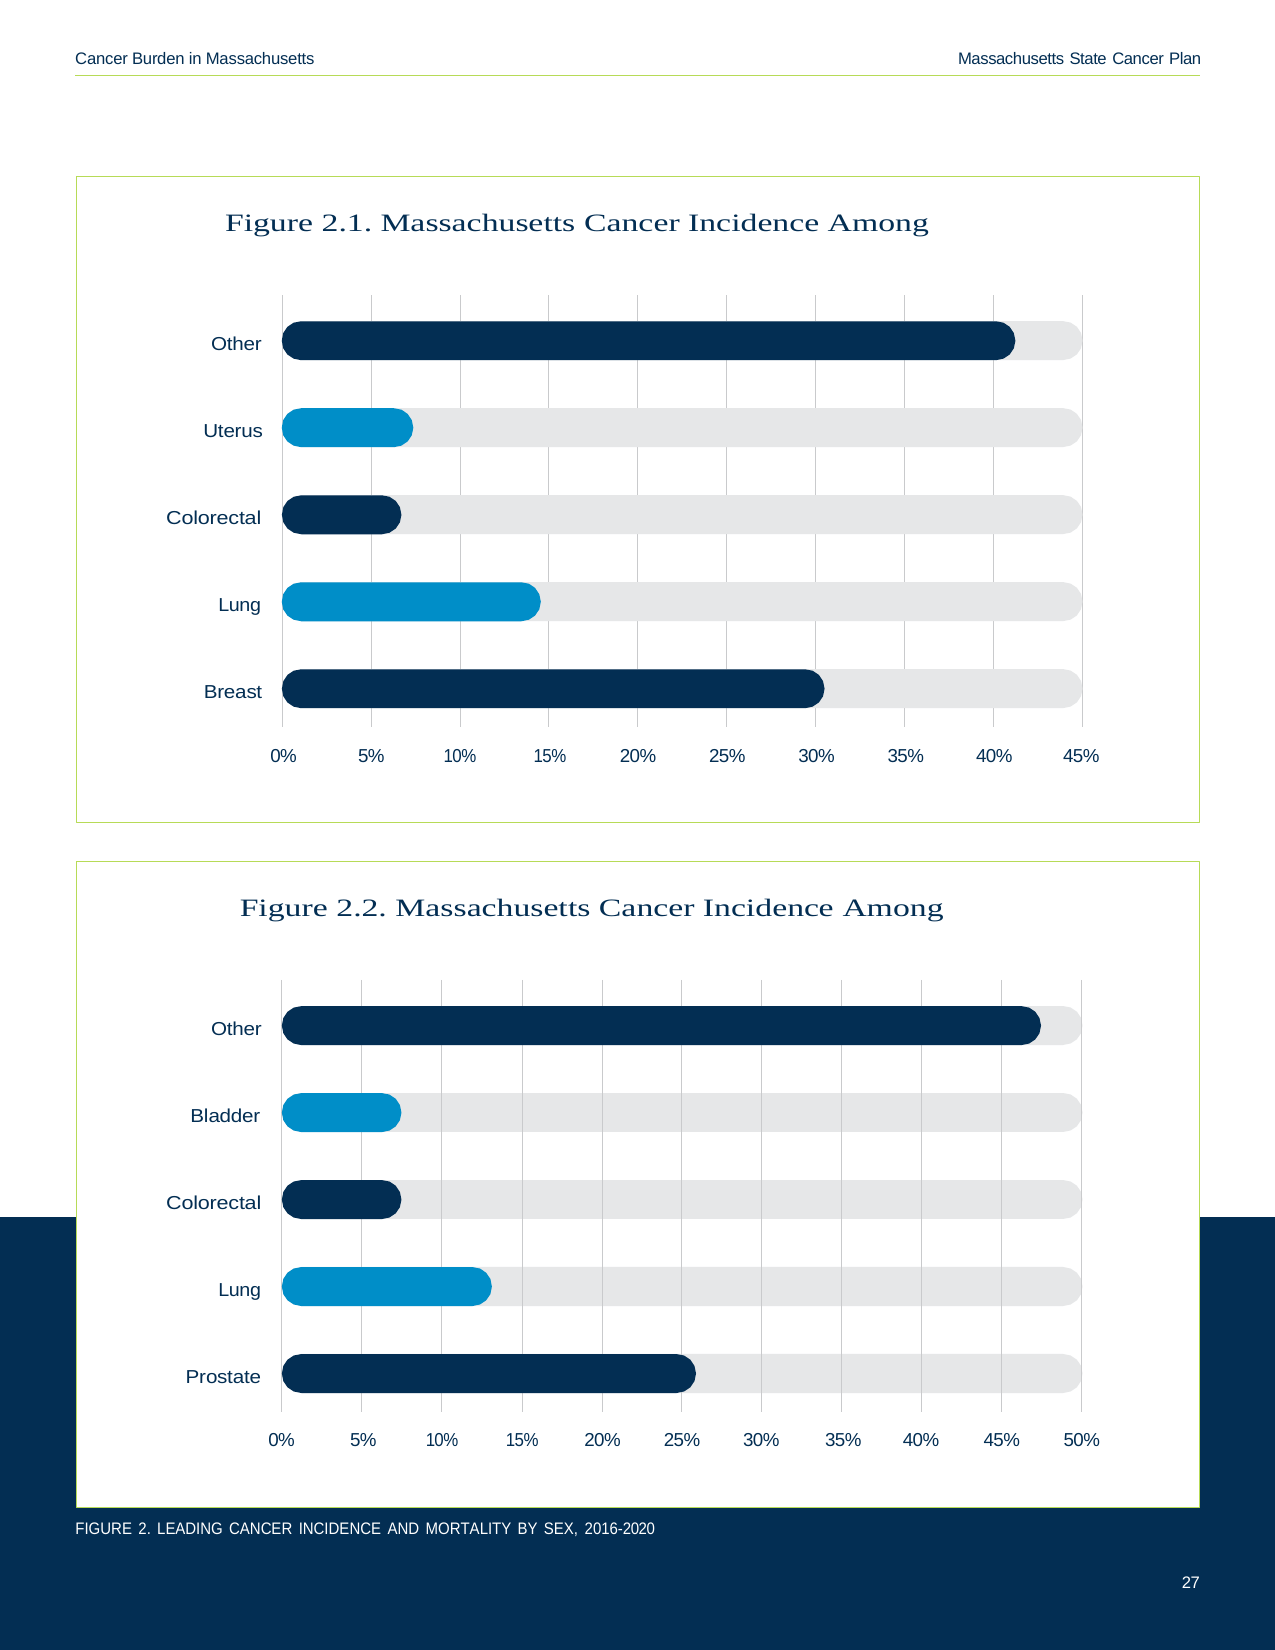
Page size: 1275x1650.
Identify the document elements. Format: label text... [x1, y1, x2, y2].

text 27 [37, 1573, 1200, 1592]
text FIGURE 2. LEADING CANCER INCIDENCE AND MORTALITY BY SEX, 2016-2020 [75, 1519, 1237, 1538]
text Cancer Burden in Massachusetts Massachusetts State Cancer Plan [75, 48, 1237, 68]
